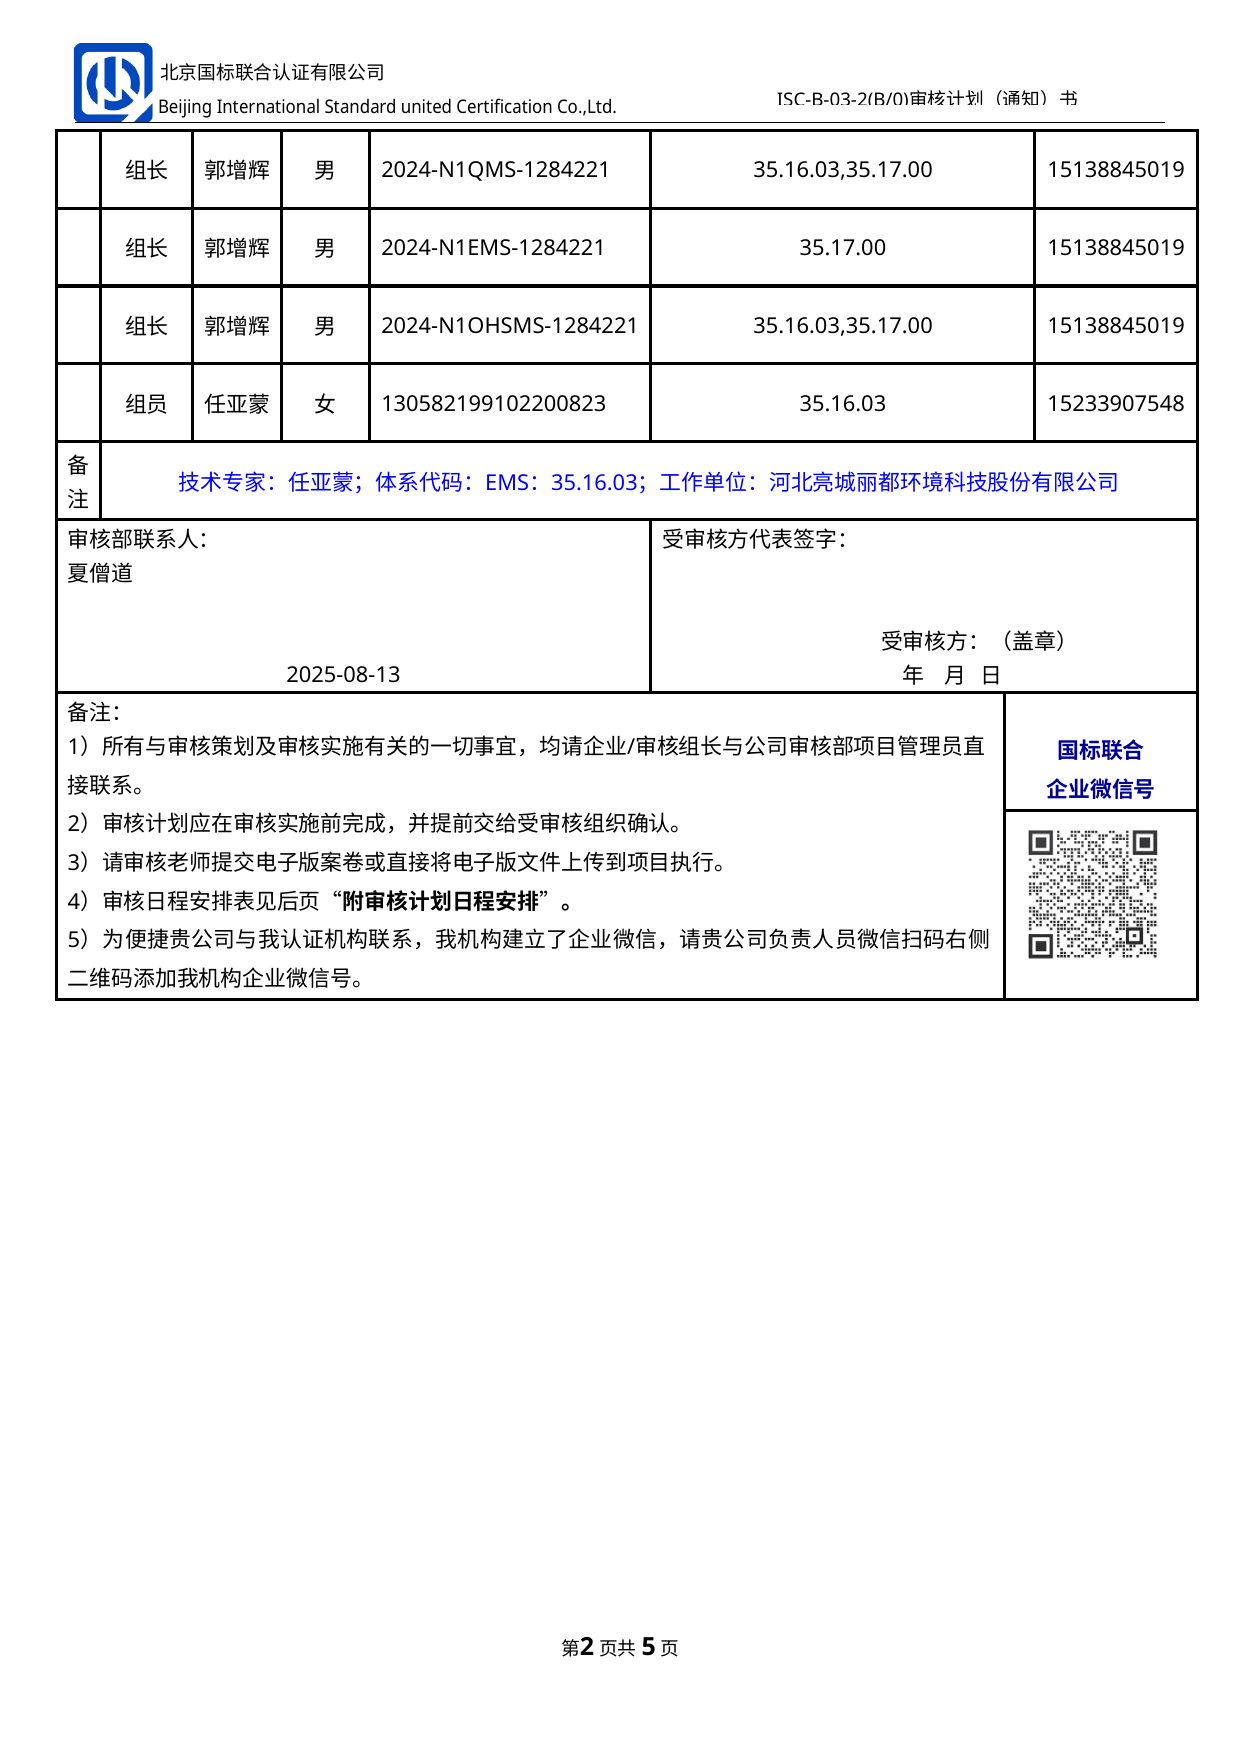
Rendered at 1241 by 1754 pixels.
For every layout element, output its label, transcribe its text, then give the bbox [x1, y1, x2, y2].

table_cell 15138845019 [1036, 132, 1196, 207]
table_cell 备注： 1）所有与审核策划及审核实施有关的一切事宜，均请企业/审核组长与公司审核部项目管理员直接联系。 2）审核计划应在审核实施前完成，并提前交给受审核组织确认。 3）请审核老师提交电子版案卷或直接将电子版文件上传到项目执行。 4）审核日程安排表见后页“附审核计划日程安排”。 5）为便捷贵公司与我认证机构联系，我机构建立了企业微信，请贵公司负责人员微信扫码右侧二维码添加我机构企业微信号。 [58, 694, 1003, 998]
table_cell 女 [283, 365, 368, 440]
table_cell 15138845019 [1036, 288, 1196, 362]
table_cell [58, 365, 99, 440]
table_cell 组长 [102, 132, 191, 207]
table_cell 备注 [58, 443, 99, 518]
table_cell 35.16.03,35.17.00 [652, 132, 1033, 207]
table_cell 15138845019 [1036, 210, 1196, 284]
table_cell 2024-N1QMS-1284221 [371, 132, 649, 207]
table_cell 任亚蒙 [194, 365, 280, 440]
table_cell 审核部联系人： 夏僧道 2025-08-13 [58, 521, 649, 691]
table_cell 技术专家：任亚蒙；体系代码：EMS：35.16.03；工作单位：河北亮城丽都环境科技股份有限公司 [102, 443, 1196, 518]
table_cell 国标联合 企业微信号 [1006, 694, 1196, 808]
table_cell 2024-N1OHSMS-1284221 [371, 288, 649, 362]
table_cell 郭增辉 [194, 132, 280, 207]
picture [73, 43, 153, 123]
table_cell 受审核方代表签字： 受审核方：（盖章） 年 月 日 [652, 521, 1196, 691]
table_cell 35.16.03 [652, 365, 1033, 440]
table_cell [58, 288, 99, 362]
picture [1020, 825, 1166, 968]
table_cell 男 [283, 288, 368, 362]
table_cell 组员 [102, 365, 191, 440]
table_cell 130582199102200823 [371, 365, 649, 440]
table_cell [58, 132, 99, 207]
table_cell [58, 210, 99, 284]
table_cell [1006, 812, 1196, 998]
table_cell 2024-N1EMS-1284221 [371, 210, 649, 284]
table_cell 35.17.00 [652, 210, 1033, 284]
table_cell 组长 [102, 288, 191, 362]
table_cell 男 [283, 132, 368, 207]
table_cell 35.16.03,35.17.00 [652, 288, 1033, 362]
table_cell 男 [283, 210, 368, 284]
table_cell 15233907548 [1036, 365, 1196, 440]
table_cell 组长 [102, 210, 191, 284]
table_cell 郭增辉 [194, 210, 280, 284]
table_cell 郭增辉 [194, 288, 280, 362]
